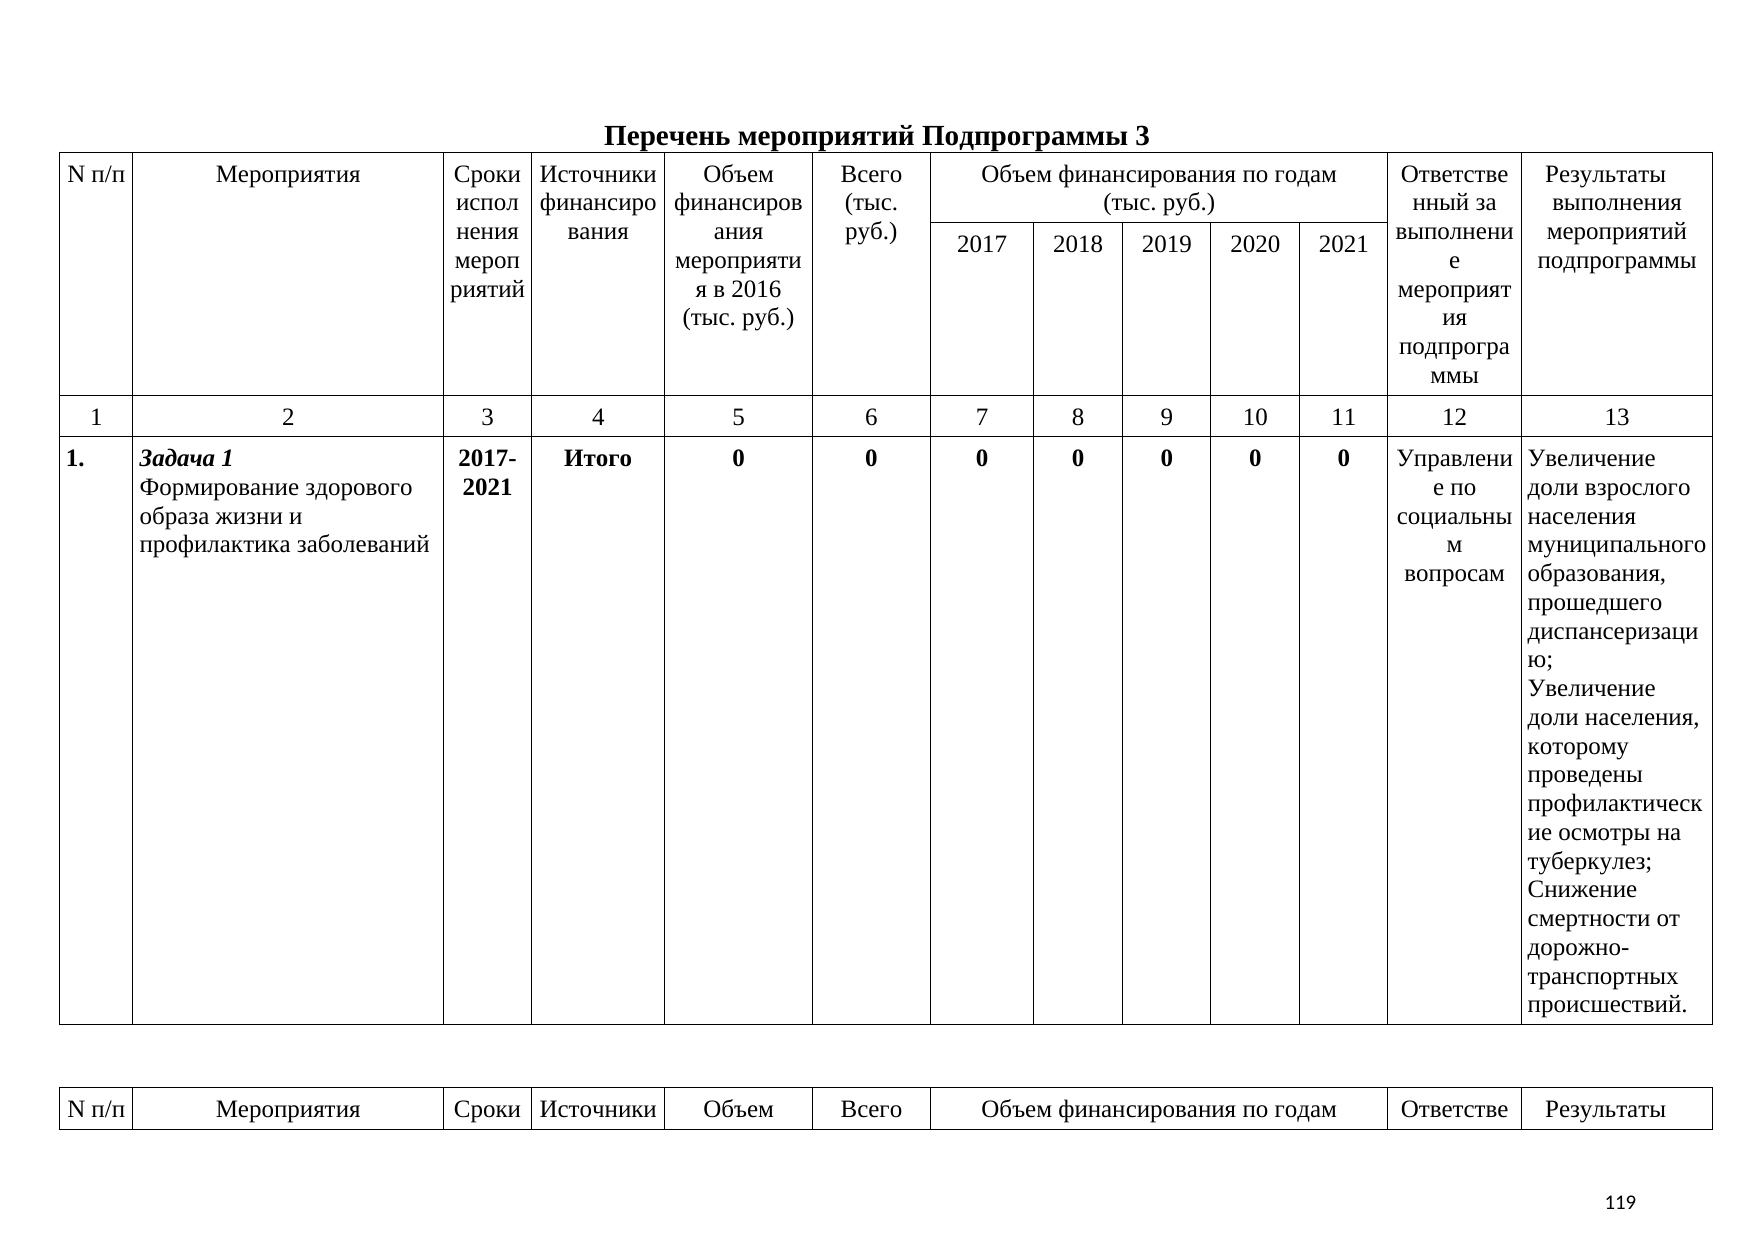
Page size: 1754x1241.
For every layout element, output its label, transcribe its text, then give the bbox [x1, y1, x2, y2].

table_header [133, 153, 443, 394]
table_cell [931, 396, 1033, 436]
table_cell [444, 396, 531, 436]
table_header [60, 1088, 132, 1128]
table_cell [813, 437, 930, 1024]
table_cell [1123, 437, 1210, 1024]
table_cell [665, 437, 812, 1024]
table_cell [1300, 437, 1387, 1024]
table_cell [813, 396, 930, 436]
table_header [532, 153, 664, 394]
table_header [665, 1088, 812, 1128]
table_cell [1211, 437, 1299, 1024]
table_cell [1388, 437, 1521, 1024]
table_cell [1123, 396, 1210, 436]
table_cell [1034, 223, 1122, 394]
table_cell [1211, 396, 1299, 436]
text Перечень мероприятий Подпрограммы 3 [118, 118, 1636, 152]
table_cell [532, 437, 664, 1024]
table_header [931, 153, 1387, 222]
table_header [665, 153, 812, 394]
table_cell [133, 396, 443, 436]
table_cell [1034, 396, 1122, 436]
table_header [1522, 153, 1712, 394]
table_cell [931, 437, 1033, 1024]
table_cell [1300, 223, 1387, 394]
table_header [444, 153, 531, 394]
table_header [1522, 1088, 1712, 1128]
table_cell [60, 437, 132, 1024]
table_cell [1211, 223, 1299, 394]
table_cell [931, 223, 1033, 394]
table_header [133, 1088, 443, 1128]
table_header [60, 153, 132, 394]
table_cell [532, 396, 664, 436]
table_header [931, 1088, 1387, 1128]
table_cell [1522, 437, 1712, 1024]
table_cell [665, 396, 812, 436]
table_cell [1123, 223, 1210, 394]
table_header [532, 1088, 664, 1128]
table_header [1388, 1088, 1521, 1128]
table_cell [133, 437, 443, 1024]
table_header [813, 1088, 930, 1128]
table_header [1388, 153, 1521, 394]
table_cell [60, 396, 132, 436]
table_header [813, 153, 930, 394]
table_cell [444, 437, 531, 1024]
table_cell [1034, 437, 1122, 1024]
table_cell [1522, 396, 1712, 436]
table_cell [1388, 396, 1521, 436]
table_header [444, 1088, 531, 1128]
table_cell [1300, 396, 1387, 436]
